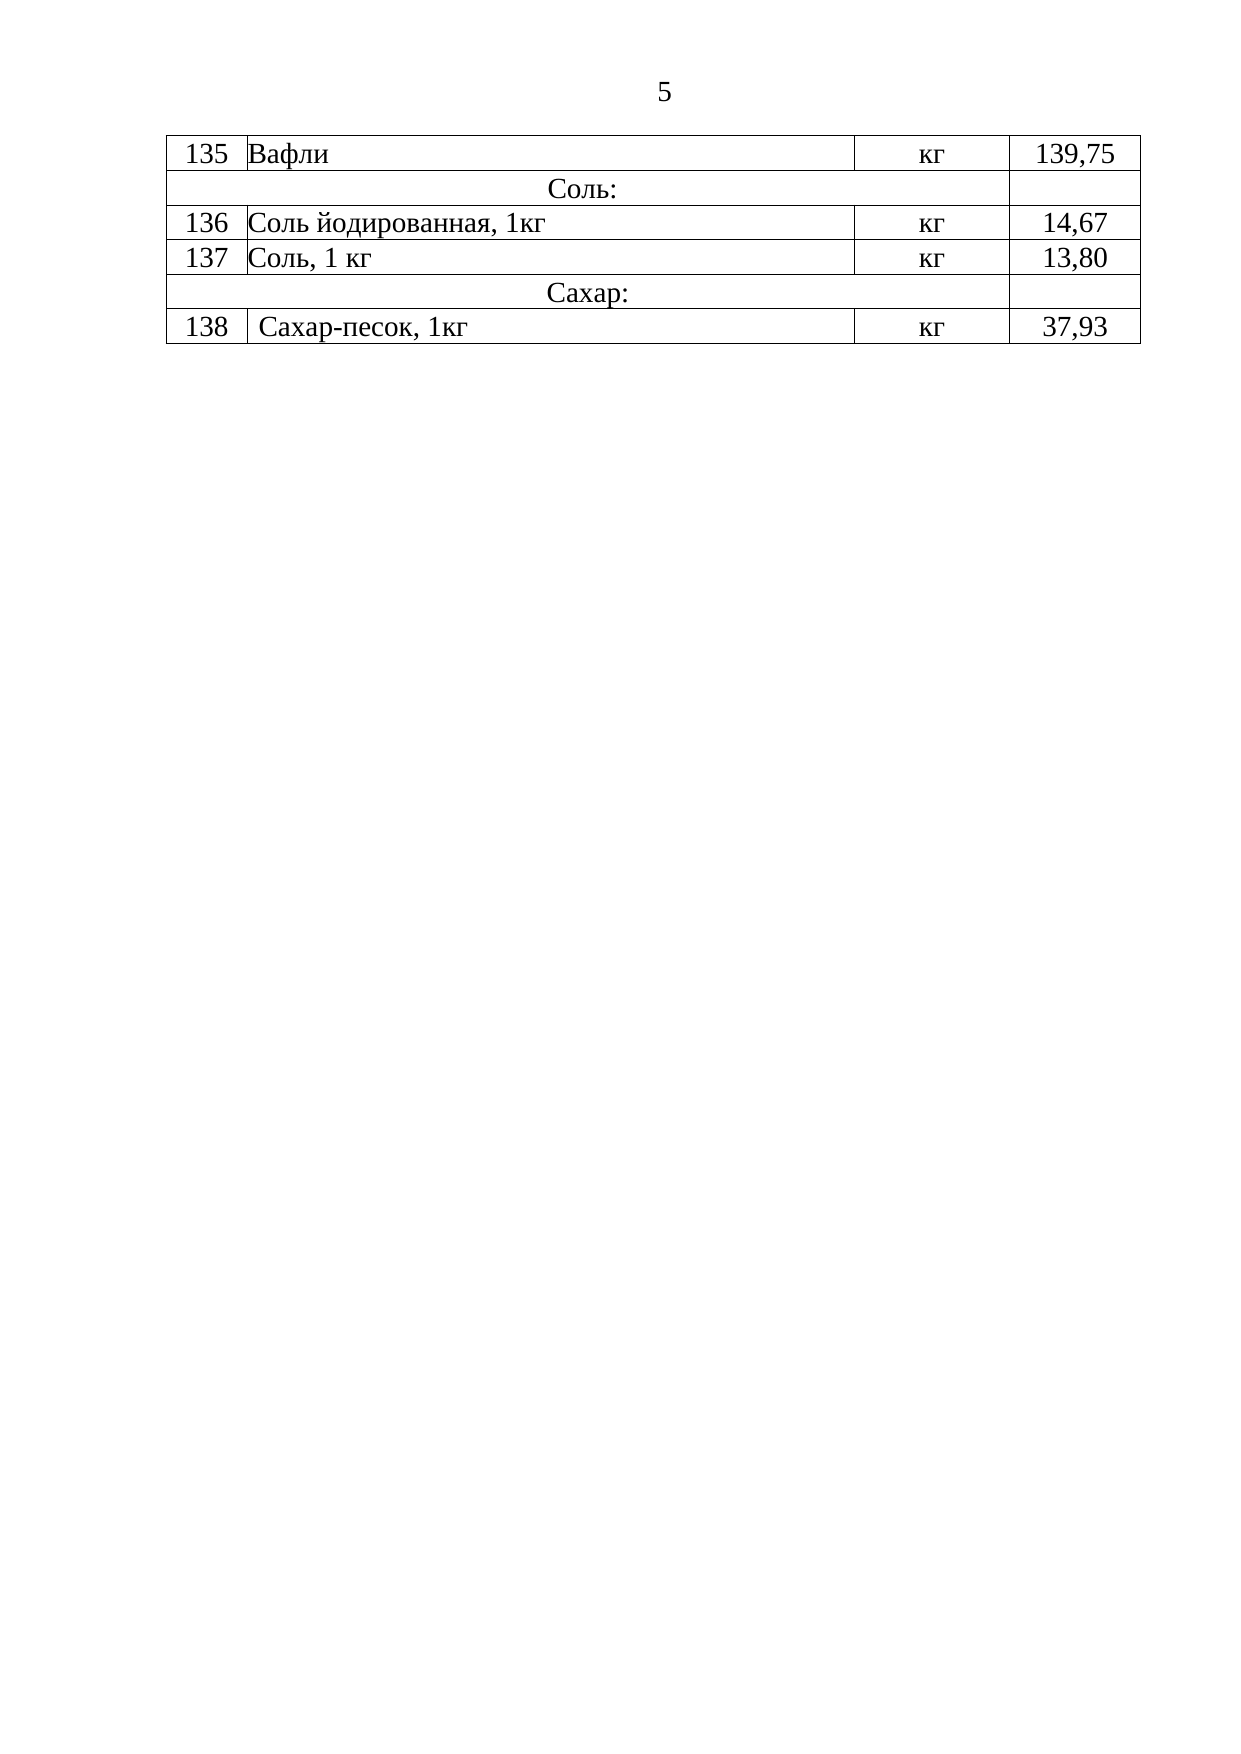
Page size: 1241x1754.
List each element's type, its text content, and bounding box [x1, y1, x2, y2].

table_cell 37,93 [1010, 309, 1140, 343]
table_cell Сахар: [167, 275, 1009, 308]
table_cell кг [855, 309, 1009, 343]
table_cell 138 [167, 309, 247, 343]
table_cell кг [855, 136, 1009, 170]
table_cell Сахар-песок, 1кг [248, 309, 854, 343]
table_cell [1010, 275, 1140, 308]
table_cell 136 [167, 206, 247, 239]
table_cell 137 [167, 240, 247, 274]
table_cell 135 [167, 136, 247, 170]
table_cell 14,67 [1010, 206, 1140, 239]
table_cell Вафли [248, 136, 854, 170]
table_cell Соль: [167, 171, 1009, 204]
table_cell [1010, 171, 1140, 204]
table_cell кг [855, 206, 1009, 239]
table_cell Соль, 1 кг [248, 240, 854, 274]
table_cell 13,80 [1010, 240, 1140, 274]
table_cell Соль йодированная, 1кг [248, 206, 854, 239]
table_cell кг [855, 240, 1009, 274]
table_cell 139,75 [1010, 136, 1140, 170]
